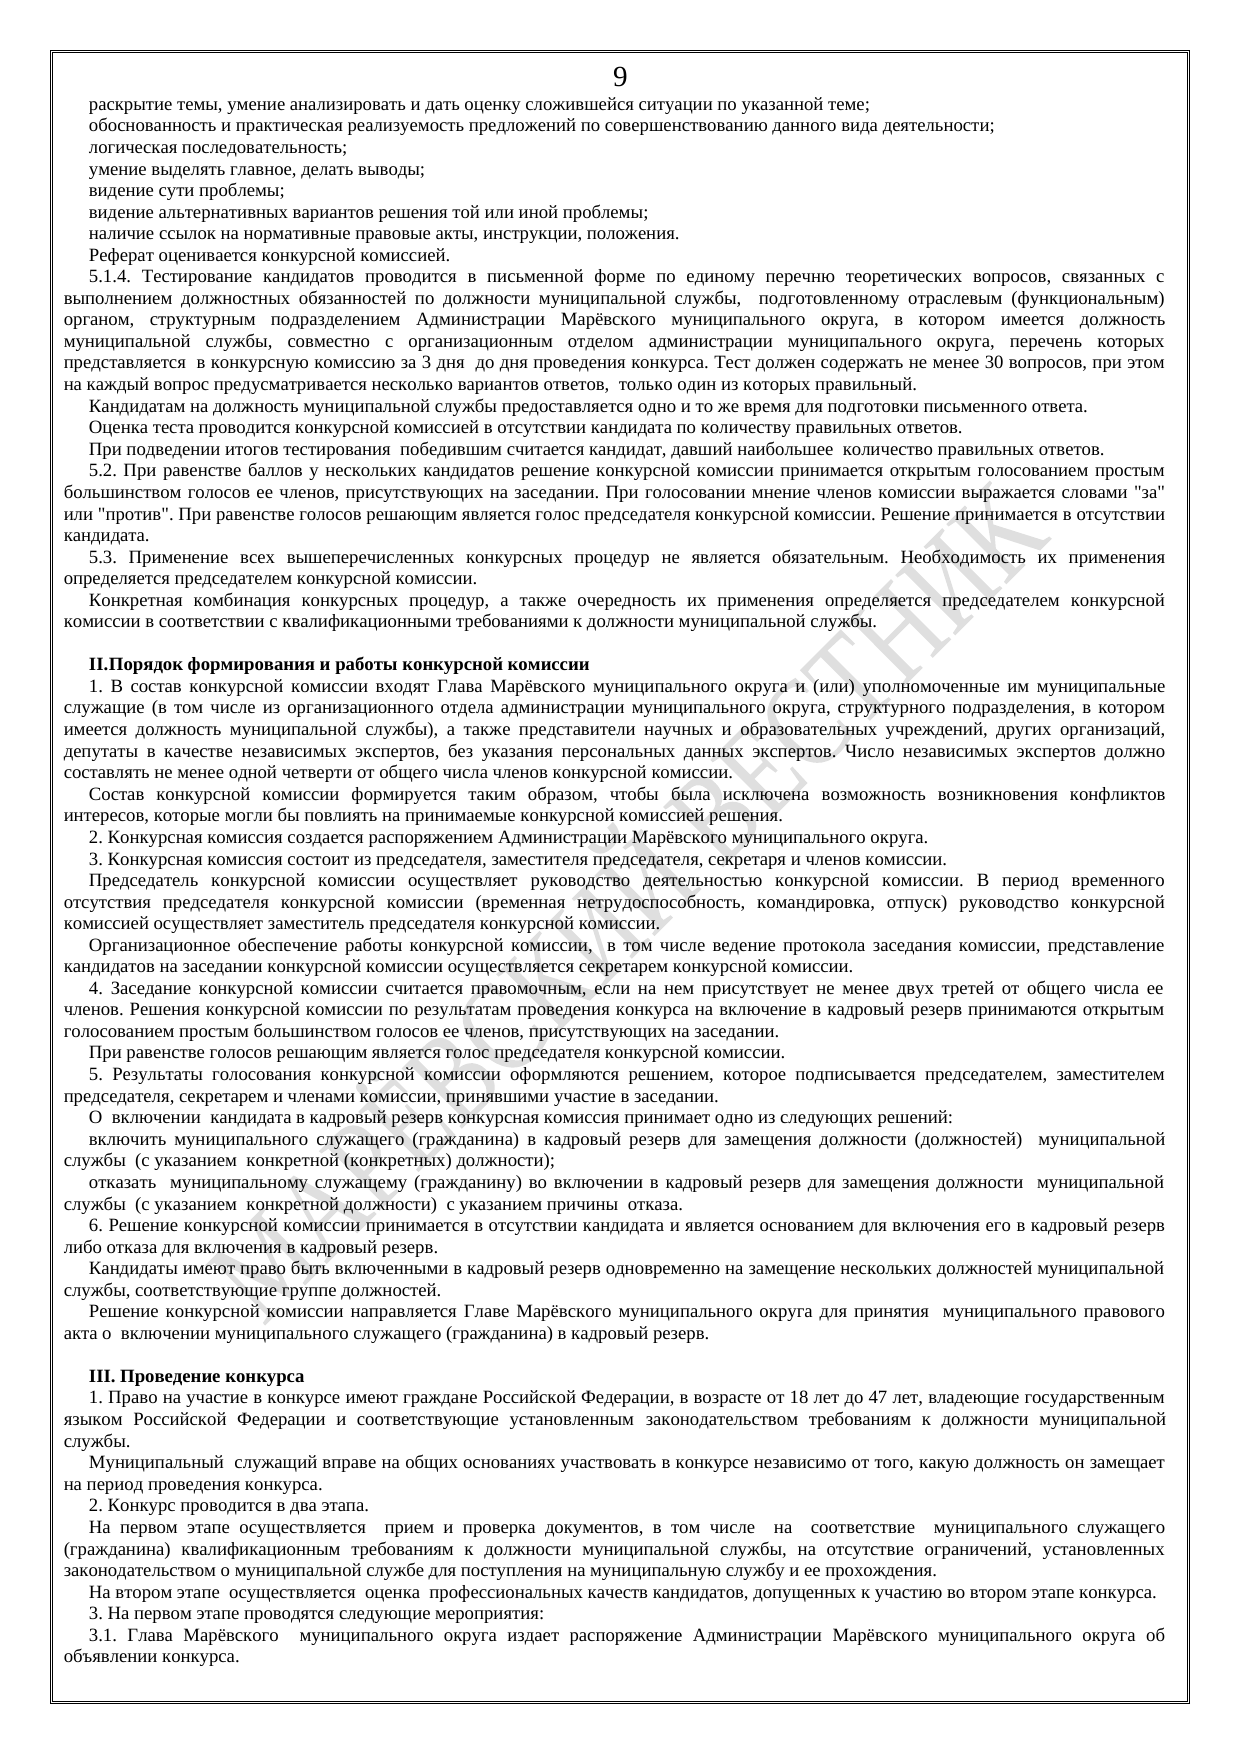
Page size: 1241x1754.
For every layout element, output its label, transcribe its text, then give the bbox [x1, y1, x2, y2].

text 2. Конкурс проводится в два этапа. [63, 1494, 1167, 1516]
text умение выделять главное, делать выводы; [63, 157, 1167, 179]
text 3. На первом этапе проводятся следующие мероприятия: [63, 1602, 1167, 1624]
text Оценка теста проводится конкурсной комиссией в отсутствии кандидата по количеству правильных ответов. [63, 416, 1167, 438]
text Реферат оценивается конкурсной комиссией. [63, 244, 1167, 265]
text 3. Конкурсная комиссия состоит из председателя, заместителя председателя, секретаря и членов комиссии. [63, 847, 1167, 869]
text 5.1.4. Тестирование кандидатов проводится в письменной форме по единому перечню теоретических вопросов, связанных с выполнением должностных обязанностей по должности муниципальной службы, подготовленному отраслевым (функциональным) органом, структурным подразделением Администрации Марёвского муниципального округа, в котором имеется должность муниципальной службы, совместно с организационным отделом администрации муниципального округа, перечень которых представляется в конкурсную комиссию за 3 дня до дня проведения конкурса. Тест должен содержать не менее 30 вопросов, при этом на каждый вопрос предусматривается несколько вариантов ответов, только один из которых правильный. [63, 265, 1167, 394]
text видение альтернативных вариантов решения той или иной проблемы; [63, 201, 1167, 222]
text Состав конкурсной комиссии формируется таким образом, чтобы была исключена возможность возникновения конфликтов интересов, которые могли бы повлиять на принимаемые конкурсной комиссией решения. [63, 783, 1167, 826]
text При равенстве голосов решающим является голос председателя конкурсной комиссии. [63, 1041, 1167, 1063]
text Решение конкурсной комиссии направляется Главе Марёвского муниципального округа для принятия муниципального правового акта о включении муниципального служащего (гражданина) в кадровый резерв. [63, 1300, 1167, 1343]
list Порядок формирования и работы конкурсной комиссии [63, 653, 1167, 675]
text Конкретная комбинация конкурсных процедур, а также очередность их применения определяется председателем конкурсной комиссии в соответствии с квалификационными требованиями к должности муниципальной службы. [63, 589, 1167, 632]
text обоснованность и практическая реализуемость предложений по совершенствованию данного вида деятельности; [63, 114, 1167, 136]
text 4. Заседание конкурсной комиссии считается правомочным, если на нем присутствует не менее двух третей от общего числа ее членов. Решения конкурсной комиссии по результатам проведения конкурса на включение в кадровый резерв принимаются открытым голосованием простым большинством голосов ее членов, присутствующих на заседании. [63, 977, 1167, 1041]
text Председатель конкурсной комиссии осуществляет руководство деятельностью конкурсной комиссии. В период временного отсутствия председателя конкурсной комиссии (временная нетрудоспособность, командировка, отпуск) руководство конкурсной комиссией осуществляет заместитель председателя конкурсной комиссии. [63, 869, 1167, 934]
text логическая последовательность; [63, 136, 1167, 157]
text 1. В состав конкурсной комиссии входят Глава Марёвского муниципального округа и (или) уполномоченные им муниципальные служащие (в том числе из организационного отдела администрации муниципального округа, структурного подразделения, в котором имеется должность муниципальной службы), а также представители научных и образовательных учреждений, других организаций, депутаты в качестве независимых экспертов, без указания персональных данных экспертов. Число независимых экспертов должно составлять не менее одной четверти от общего числа членов конкурсной комиссии. [63, 675, 1167, 783]
text Муниципальный служащий вправе на общих основаниях участвовать в конкурсе независимо от того, какую должность он замещает на период проведения конкурса. [63, 1451, 1167, 1494]
text На втором этапе осуществляется оценка профессиональных качеств кандидатов, допущенных к участию во втором этапе конкурса. [63, 1581, 1167, 1602]
text На первом этапе осуществляется прием и проверка документов, в том числе на соответствие муниципального служащего (гражданина) квалификационным требованиям к должности муниципальной службы, на отсутствие ограничений, установленных законодательством о муниципальной службе для поступления на муниципальную службу и ее прохождения. [63, 1516, 1167, 1581]
text Кандидаты имеют право быть включенными в кадровый резерв одновременно на замещение нескольких должностей муниципальной службы, соответствующие группе должностей. [63, 1257, 1167, 1300]
text О включении кандидата в кадровый резерв конкурсная комиссия принимает одно из следующих решений: [63, 1106, 1167, 1128]
text 5. Результаты голосования конкурсной комиссии оформляются решением, которое подписывается председателем, заместителем председателя, секретарем и членами комиссии, принявшими участие в заседании. [63, 1063, 1167, 1106]
text При подведении итогов тестирования победившим считается кандидат, давший наибольшее количество правильных ответов. [63, 438, 1167, 459]
text отказать муниципальному служащему (гражданину) во включении в кадровый резерв для замещения должности муниципальной службы (с указанием конкретной должности) с указанием причины отказа. [63, 1171, 1167, 1214]
text 3.1. Глава Марёвского муниципального округа издает распоряжение Администрации Марёвского муниципального округа об объявлении конкурса. [63, 1624, 1167, 1667]
text 2. Конкурсная комиссия создается распоряжением Администрации Марёвского муниципального округа. [63, 826, 1167, 847]
text Кандидатам на должность муниципальной службы предоставляется одно и то же время для подготовки письменного ответа. [63, 394, 1167, 416]
text включить муниципального служащего (гражданина) в кадровый резерв для замещения должности (должностей) муниципальной службы (с указанием конкретной (конкретных) должности); [63, 1128, 1167, 1171]
text Организационное обеспечение работы конкурсной комиссии, в том числе ведение протокола заседания комиссии, представление кандидатов на заседании конкурсной комиссии осуществляется секретарем конкурсной комиссии. [63, 934, 1167, 977]
text наличие ссылок на нормативные правовые акты, инструкции, положения. [63, 222, 1167, 244]
text 6. Решение конкурсной комиссии принимается в отсутствии кандидата и является основанием для включения его в кадровый резерв либо отказа для включения в кадровый резерв. [63, 1214, 1167, 1257]
text раскрытие темы, умение анализировать и дать оценку сложившейся ситуации по указанной теме; [63, 93, 1167, 114]
text 1. Право на участие в конкурсе имеют граждане Российской Федерации, в возрасте от 18 лет до 47 лет, владеющие государственным языком Российской Федерации и соответствующие установленным законодательством требованиям к должности муниципальной службы. [63, 1386, 1167, 1451]
text 5.2. При равенстве баллов у нескольких кандидатов решение конкурсной комиссии принимается открытым голосованием простым большинством голосов ее членов, присутствующих на заседании. При голосовании мнение членов комиссии выражается словами "за" или "против". При равенстве голосов решающим является голос председателя конкурсной комиссии. Решение принимается в отсутствии кандидата. [63, 459, 1167, 546]
text 5.3. Применение всех вышеперечисленных конкурсных процедур не является обязательным. Необходимость их применения определяется председателем конкурсной комиссии. [63, 546, 1167, 589]
text III. Проведение конкурса [63, 1365, 1167, 1386]
text видение сути проблемы; [63, 179, 1167, 201]
